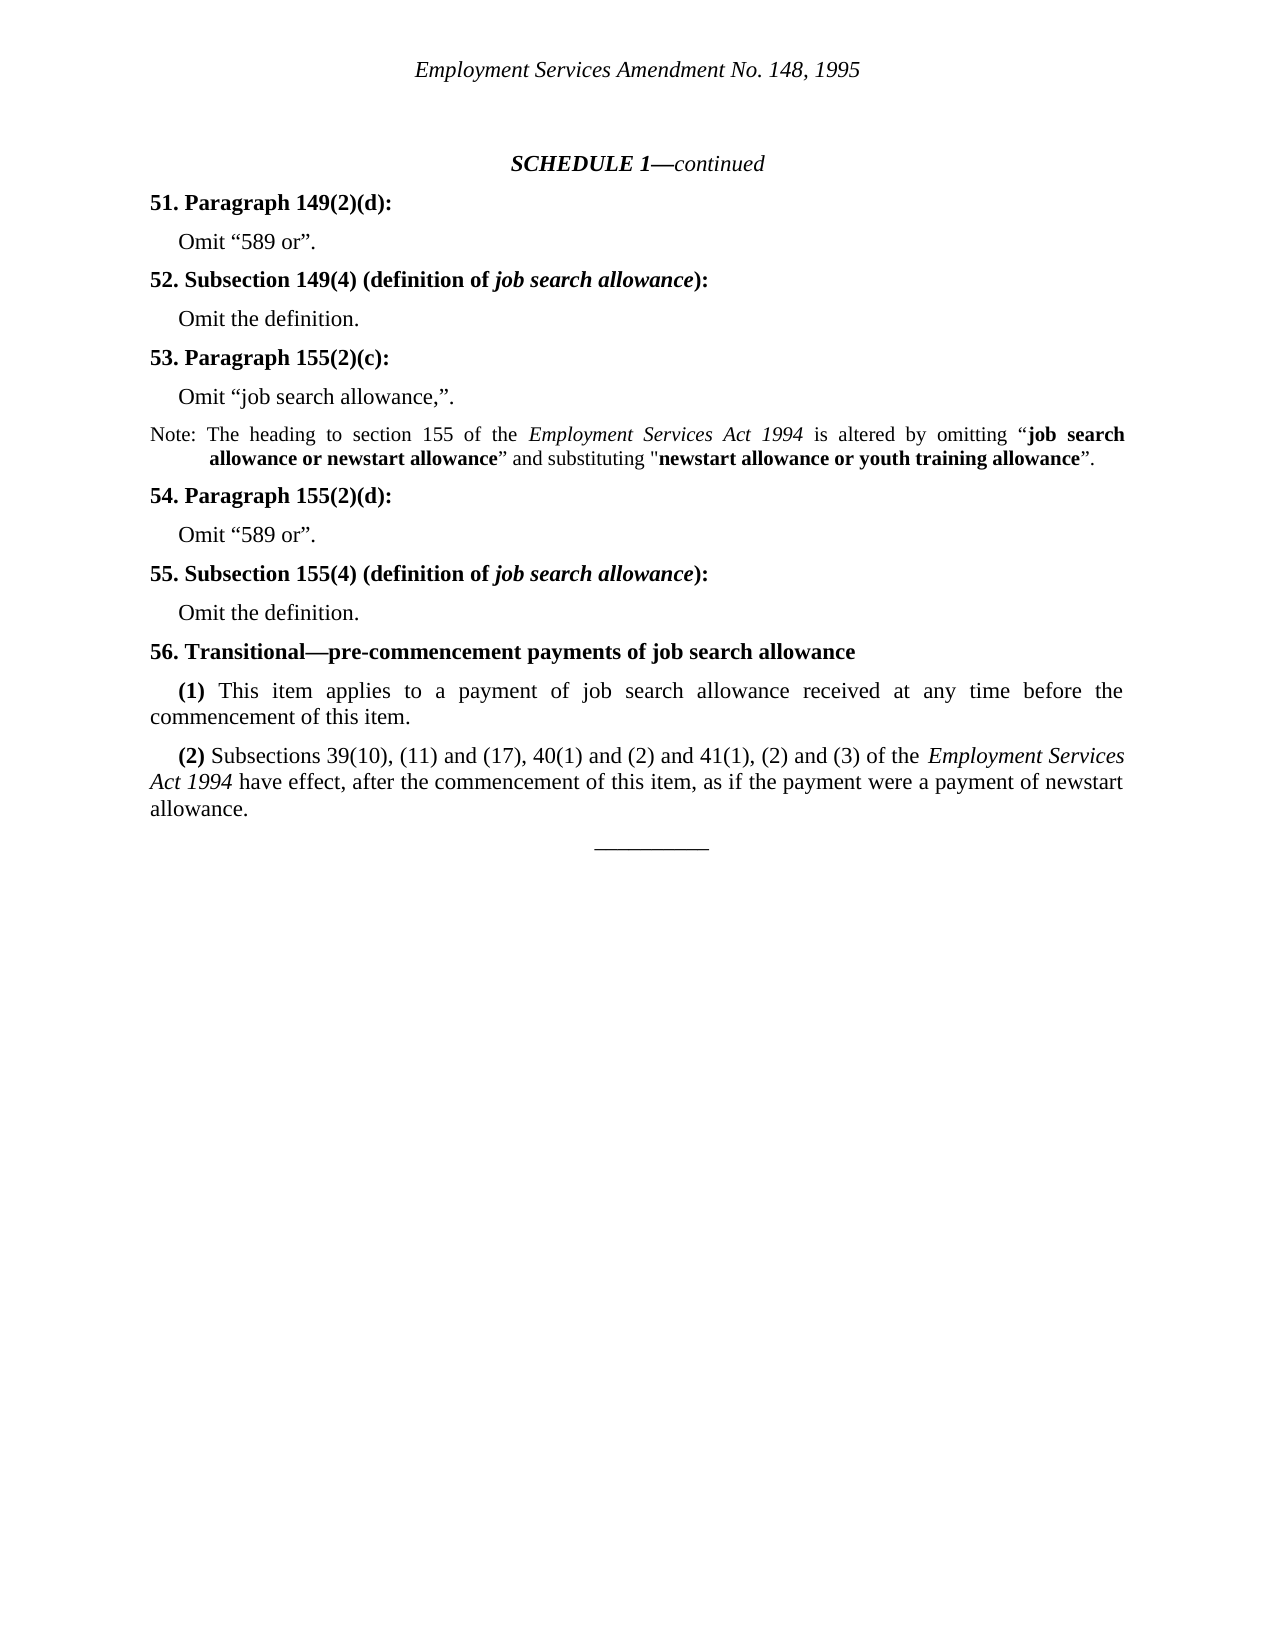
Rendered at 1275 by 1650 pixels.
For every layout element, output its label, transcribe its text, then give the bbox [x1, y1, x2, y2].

text 52. Subsection 149(4) (definition of job search allowance): [150, 267, 1125, 293]
text Omit “589 or”. [150, 521, 1125, 548]
text (1) This item applies to a payment of job search allowance received at any time before the commencement of this item. [150, 677, 1125, 729]
text SCHEDULE 1—continued [150, 150, 1125, 176]
text –––––––––– [150, 834, 1125, 860]
text (2) Subsections 39(10), (11) and (17), 40(1) and (2) and 41(1), (2) and (3) of the Employment Services Act 1994 have effect, after the commencement of this item, as if the payment were a payment of newstart allowance. [150, 742, 1125, 821]
text 53. Paragraph 155(2)(c): [150, 344, 1125, 371]
text 56. Transitional—pre-commencement payments of job search allowance [150, 638, 1125, 664]
text Omit the definition. [150, 599, 1125, 626]
text Omit “job search allowance,”. [150, 383, 1125, 409]
text Omit “589 or”. [150, 228, 1125, 254]
text 51. Paragraph 149(2)(d): [150, 189, 1125, 215]
text 54. Paragraph 155(2)(d): [150, 483, 1125, 509]
text Note: The heading to section 155 of the Employment Services Act 1994 is altered by omitting “job search allowance or newstart allowance” and substituting "newstart allowance or youth training allowance”. [150, 422, 1125, 470]
text Omit the definition. [150, 305, 1125, 332]
text 55. Subsection 155(4) (definition of job search allowance): [150, 560, 1125, 587]
